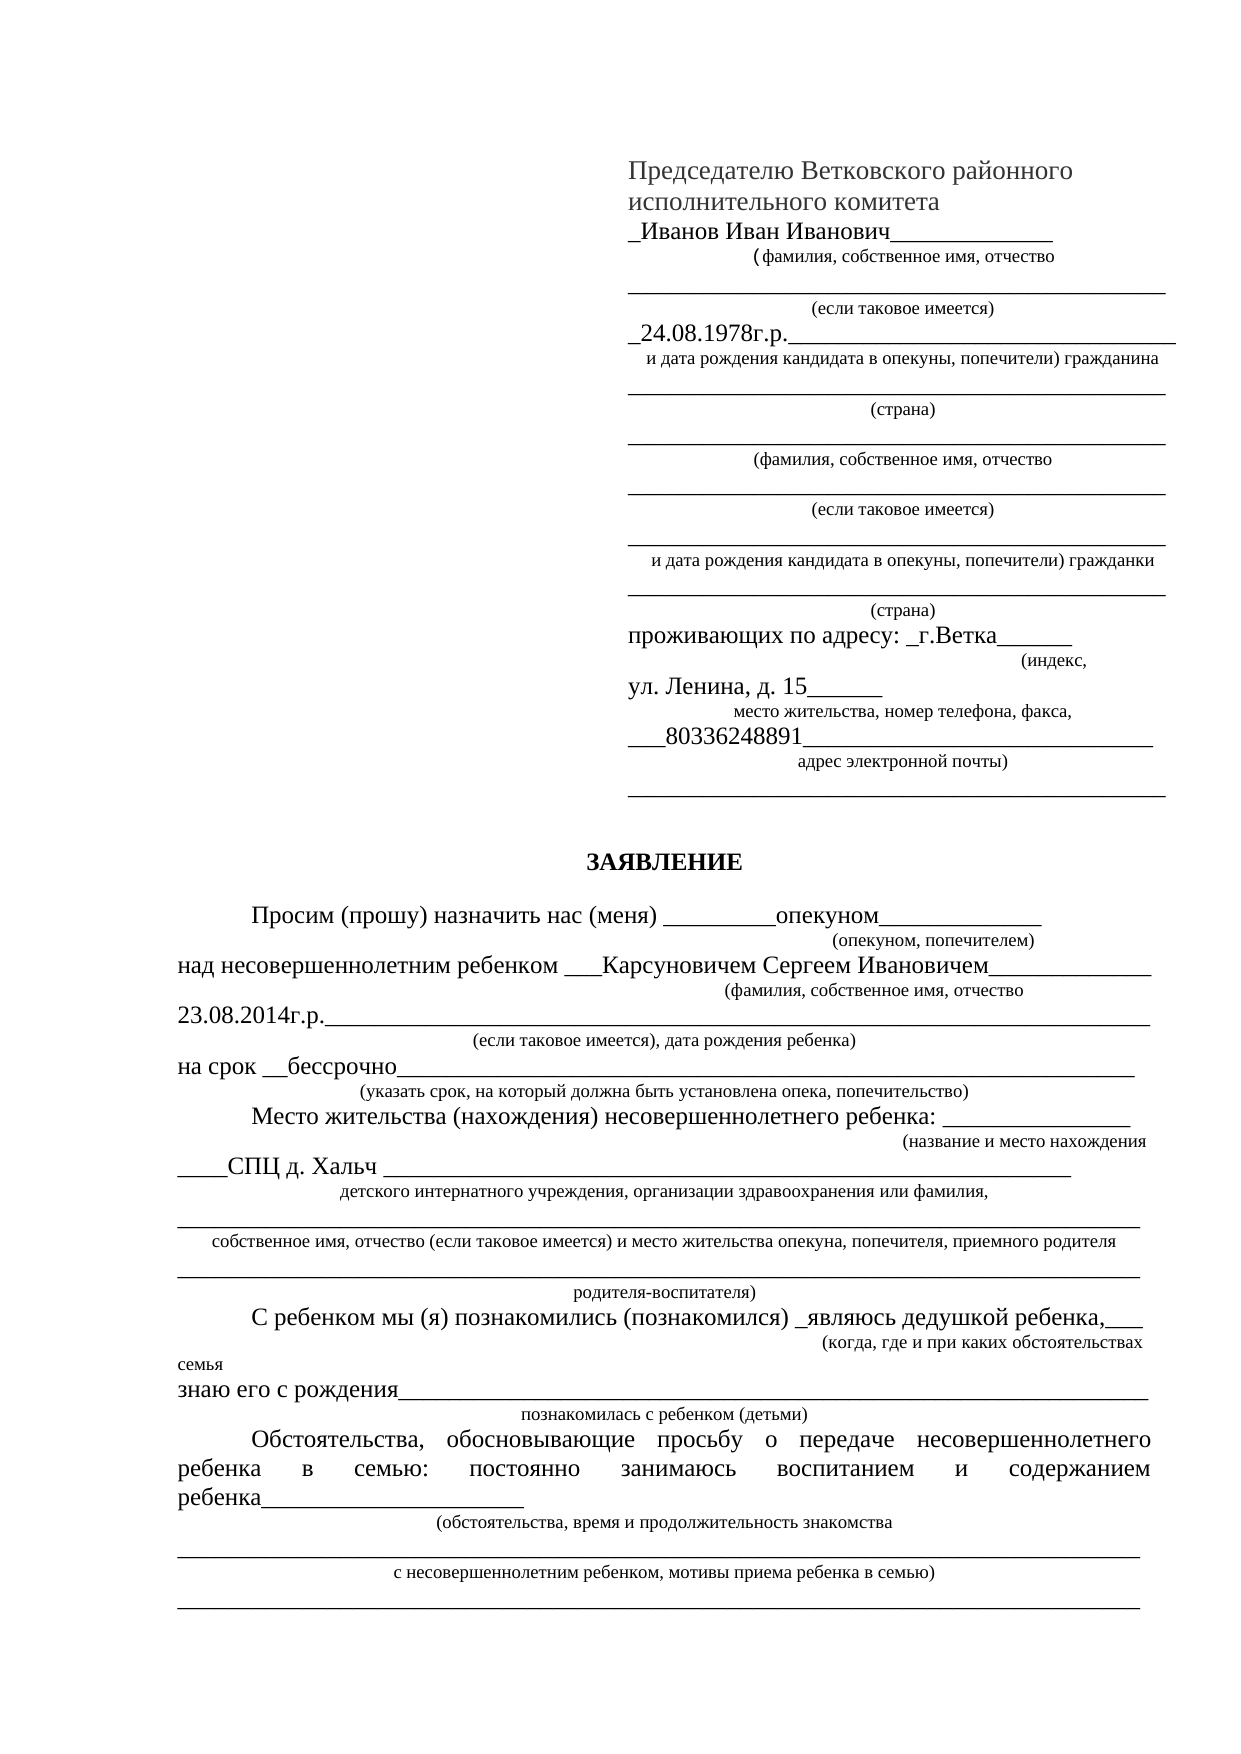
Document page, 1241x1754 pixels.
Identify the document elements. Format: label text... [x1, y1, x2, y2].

text Место жительства (нахождения) несовершеннолетнего ребенка: _______________ [177, 1101, 1152, 1130]
text ЗАЯВЛЕНИЕ [177, 847, 1152, 876]
text детского интернатного учреждения, организации здравоохранения или фамилия, [177, 1180, 1152, 1202]
text (когда, где и при каких обстоятельствах семья [177, 1331, 1152, 1374]
text (название и место нахождения [177, 1130, 1152, 1151]
text познакомилась с ребенком (детьми) [177, 1403, 1152, 1424]
text (опекуном, попечителем) [177, 928, 1152, 950]
text Просим (прошу) назначить нас (меня) _________опекуном_____________ [177, 900, 1152, 928]
text родителя-воспитателя) [177, 1281, 1152, 1302]
text на срок __бессрочно___________________________________________________________ [177, 1051, 1152, 1079]
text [177, 1583, 1152, 1611]
text с несовершеннолетним ребенком, мотивы приема ребенка в семью) [177, 1561, 1152, 1583]
text (обстоятельства, время и продолжительность знакомства [177, 1511, 1152, 1532]
table_header Председателю Ветковского районного исполнительного комитета _Иванов Иван Иванович_____________ (фамилия, собственное имя, отчество ___________________________________________ (если таковое имеется) _24.08.1978г.р._______________________________ и дата рождения кандидата в опекуны, попечители) гражданина ___________________________________________ (страна) ___________________________________________ (фамилия, собственное имя, отчество ___________________________________________ (если таковое имеется) ___________________________________________ и дата рождения кандидата в опекуны, попечители) гражданки ___________________________________________ (страна) проживающих по адресу: _г.Ветка______ (индекс, ул. Ленина, д. 15______ место жительства, номер телефона, факса, ___80336248891____________________________ адрес электронной почты) ___________________________________________ [617, 154, 1189, 800]
text (указать срок, на который должна быть установлена опека, попечительство) [177, 1079, 1152, 1101]
text собственное имя, отчество (если таковое имеется) и место жительства опекуна, попечителя, приемного родителя [177, 1230, 1152, 1252]
text над несовершеннолетним ребенком ___Карсуновичем Сергеем Ивановичем_____________ [177, 950, 1152, 979]
text (если таковое имеется), дата рождения ребенка) [177, 1029, 1152, 1051]
text _____________________________________________________________________________ [177, 1532, 1152, 1561]
text Обстоятельства, обосновывающие просьбу о передаче несовершеннолетнего ребенка в семью: постоянно занимаюсь воспитанием и содержанием ребенка_____________________ [177, 1424, 1152, 1511]
text _____________________________________________________________________________ [177, 1202, 1152, 1230]
text _____________________________________________________________________________ [177, 1252, 1152, 1281]
text 23.08.2014г.р.__________________________________________________________________ [177, 1000, 1152, 1029]
text С ребенком мы (я) познакомились (познакомился) _являюсь дедушкой ребенка,___ [177, 1302, 1152, 1331]
text знаю его с рождения____________________________________________________________ [177, 1374, 1152, 1403]
text ____СПЦ д. Хальч _______________________________________________________ [177, 1151, 1152, 1180]
text (фамилия, собственное имя, отчество [177, 979, 1152, 1000]
